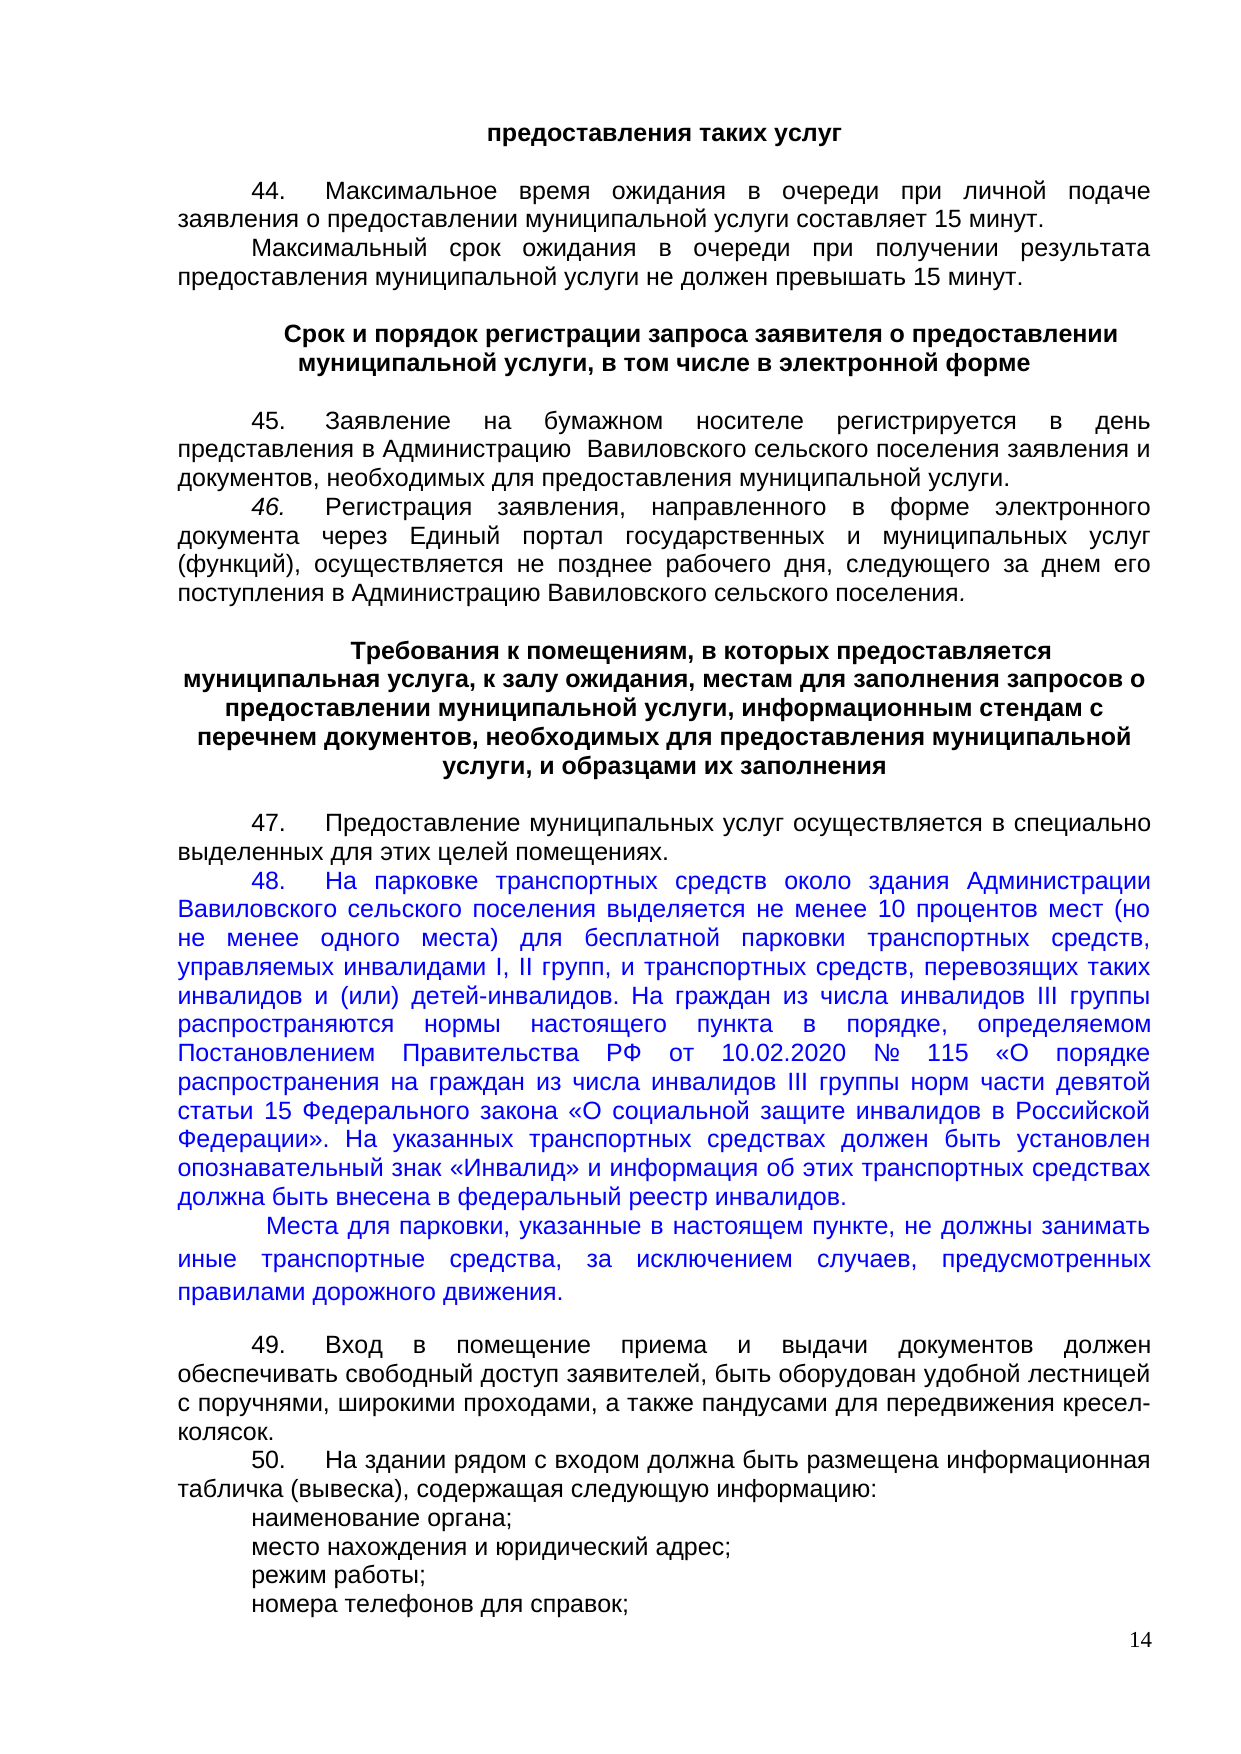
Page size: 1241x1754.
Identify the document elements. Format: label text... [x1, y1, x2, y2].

list Вход в помещение приема и выдачи документов должен обеспечивать свободный доступ заявителей, быть оборудован удобной лестницей с поручнями, широкими проходами, а также пандусами для передвижения кресел-колясок. [177, 1331, 1152, 1446]
text режим работы; [177, 1561, 1152, 1589]
list Максимальное время ожидания в очереди при личной подаче заявления о предоставлении муниципальной услуги составляет 15 минут. [177, 176, 1152, 233]
text Максимальный срок ожидания в очереди при получении результата предоставления муниципальной услуги не должен превышать 15 минут. [177, 233, 1152, 291]
text номера телефонов для справок; [177, 1589, 1152, 1618]
text Срок и порядок регистрации запроса заявителя о предоставлении муниципальной услуги, в том числе в электронной форме [177, 319, 1152, 377]
text место нахождения и юридический адрес; [177, 1532, 1152, 1561]
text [177, 118, 1152, 147]
text Требования к помещениям, в которых предоставляется муниципальная услуга, к залу ожидания, местам для заполнения запросов о предоставлении муниципальной услуги, информационным стендам с перечнем документов, необходимых для предоставления муниципальной услуги, и образцами их заполнения [177, 636, 1152, 779]
text Места для парковки, указанные в настоящем пункте, не должны занимать иные транспортные средства, за исключением случаев, предусмотренных правилами дорожного движения. [177, 1211, 1152, 1305]
list Регистрация заявления, направленного в форме электронного документа через Единый портал государственных и муниципальных услуг (функций), осуществляется не позднее рабочего дня, следующего за днем его поступления в Администрацию Вавиловского сельского поселения. [177, 492, 1152, 607]
list Предоставление муниципальных услуг осуществляется в специально выделенных для этих целей помещениях. [177, 808, 1152, 866]
list На парковке транспортных средств около здания Администрации Вавиловского сельского поселения выделяется не менее 10 процентов мест (но не менее одного места) для бесплатной парковки транспортных средств, управляемых инвалидами I, II групп, и транспортных средств, перевозящих таких инвалидов и (или) детей-инвалидов. На граждан из числа инвалидов III группы распространяются нормы настоящего пункта в порядке, определяемом Постановлением Правительства РФ от 10.02.2020 № 115 «О порядке распространения на граждан из числа инвалидов III группы норм части девятой статьи 15 Федерального закона «О социальной защите инвалидов в Российской Федерации». На указанных транспортных средствах должен быть установлен опознавательный знак «Инвалид» и информация об этих транспортных средствах должна быть внесена в федеральный реестр инвалидов. [177, 866, 1152, 1211]
text наименование органа; [177, 1503, 1152, 1532]
list Заявление на бумажном носителе регистрируется в день представления в Администрацию Вавиловского сельского поселения заявления и документов, необходимых для предоставления муниципальной услуги. [177, 406, 1152, 492]
list На здании рядом с входом должна быть размещена информационная табличка (вывеска), содержащая следующую информацию: [177, 1446, 1152, 1503]
